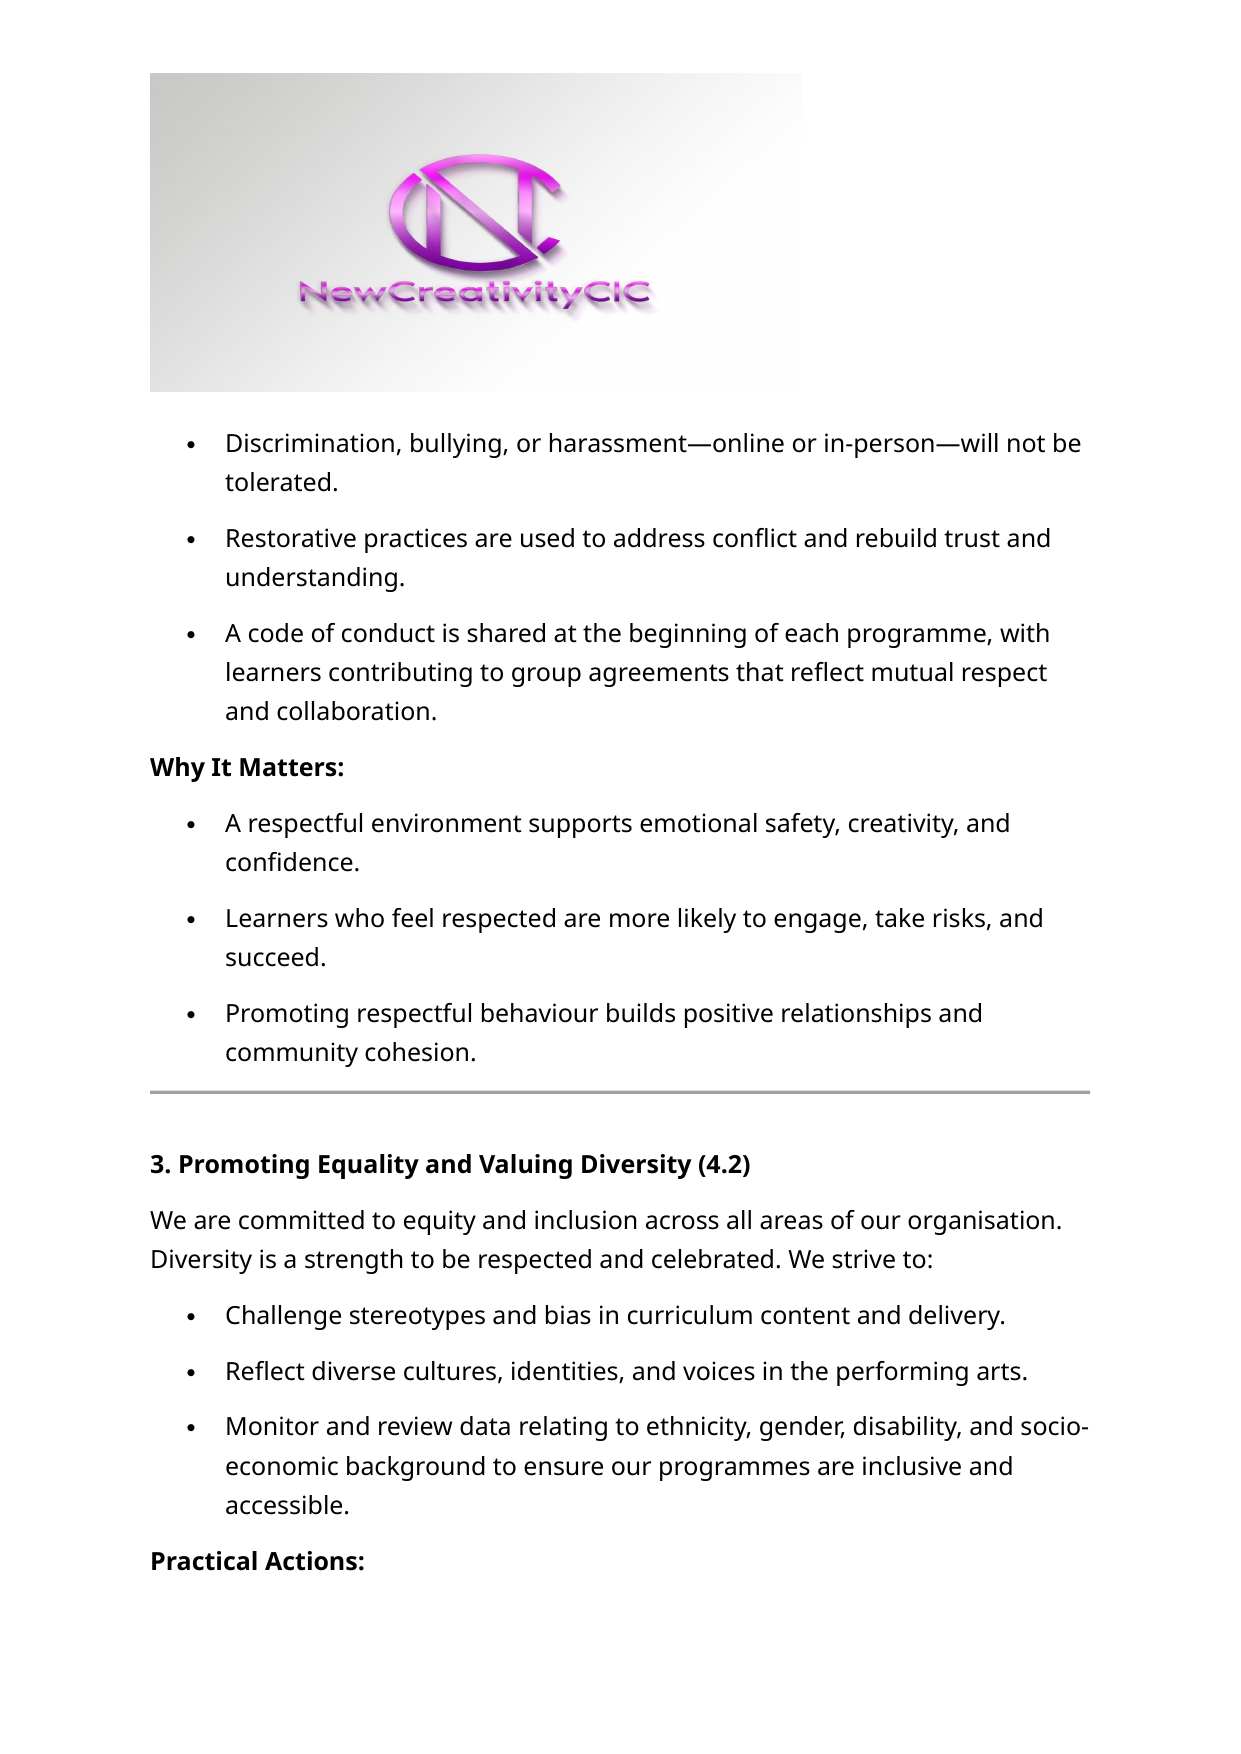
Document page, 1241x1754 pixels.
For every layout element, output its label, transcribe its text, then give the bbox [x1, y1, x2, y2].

list Monitor and review data relating to ethnicity, gender, disability, and socio-economic background to ensure our programmes are inclusive and accessible. [187, 1409, 1090, 1521]
list Learners who feel respected are more likely to engage, take risks, and succeed. [187, 901, 1090, 974]
list Discrimination, bullying, or harassment—online or in-person—will not be tolerated. [187, 426, 1090, 499]
list Challenge stereotypes and bias in curriculum content and delivery. [187, 1297, 1090, 1331]
list Promoting respectful behaviour builds positive relationships and community cohesion. [187, 996, 1090, 1069]
list A code of conduct is shared at the beginning of each programme, with learners contributing to group agreements that reflect mutual respect and collaboration. [187, 616, 1090, 728]
text 3. Promoting Equality and Valuing Diversity (4.2) [150, 1147, 1090, 1181]
text Practical Actions: [150, 1543, 1090, 1577]
list A respectful environment supports emotional safety, creativity, and confidence. [187, 806, 1090, 879]
text Why It Matters: [150, 750, 1090, 784]
picture [150, 73, 803, 392]
list Restorative practices are used to address conflict and rebuild trust and understanding. [187, 521, 1090, 594]
text We are committed to equity and inclusion across all areas of our organisation. Diversity is a strength to be respected and celebrated. We strive to: [150, 1202, 1090, 1276]
list Reflect diverse cultures, identities, and voices in the performing arts. [187, 1353, 1090, 1387]
